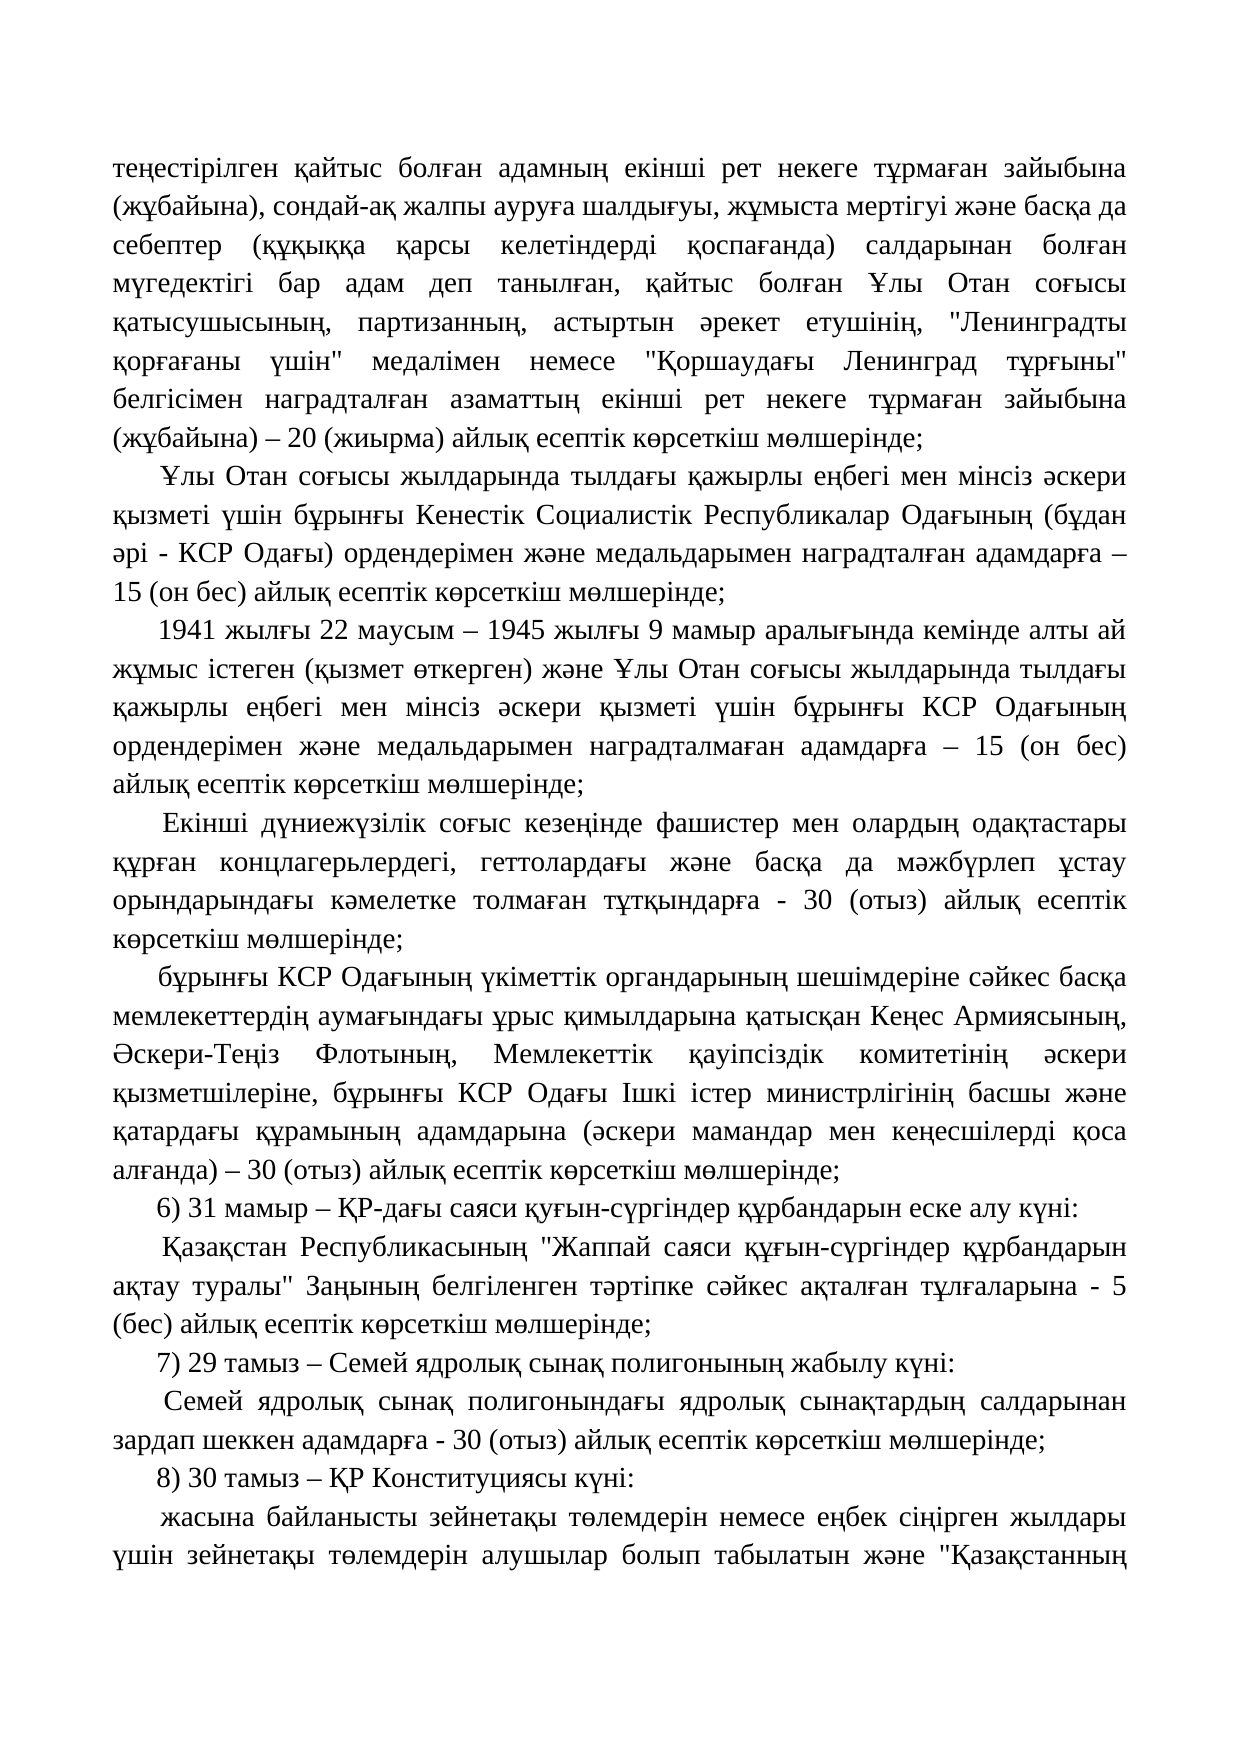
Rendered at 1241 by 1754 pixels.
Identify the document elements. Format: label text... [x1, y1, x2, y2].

text 7) 29 тамыз – Семей ядролық сынақ полигонының жабылу күні: [112, 1345, 1128, 1378]
text 8) 30 тамыз – ҚР Конституциясы күні: [112, 1460, 1128, 1494]
text Семей ядролық сынақ полигонындағы ядролық сынақтардың салдарынан зардап шеккен адамдарға - 30 (отыз) айлық есептік көрсеткіш мөлшерінде; [112, 1383, 1128, 1455]
text бұрынғы КСР Одағының үкiметтік органдарының шешiмдерiне сәйкес басқа мемлекеттердiң аумағындағы ұрыс қимылдарына қатысқан Кеңес Армиясының, Әскери-Теңiз Флотының, Мемлекеттiк қауiпсiздiк комитетiнiң әскери қызметшiлерiне, бұрынғы КСР Одағы Iшкi iстер министрлiгiнiң басшы және қатардағы құрамының адамдарына (әскери мамандар мен кеңесшiлердi қоса алғанда) – 30 (отыз) айлық есептік көрсеткіш мөлшерінде; [112, 959, 1128, 1186]
text Қазақстан Республикасының "Жаппай саяси құғын-сүргіндер құрбандарын ақтау туралы" Заңының белгіленген тәртіпке сәйкес ақталған тұлғаларына - 5 (бес) айлық есептік көрсеткіш мөлшерінде; [112, 1229, 1128, 1340]
text 6) 31 мамыр – ҚР-дағы саяси қуғын-сүргіндер құрбандарын еске алу күні: [112, 1191, 1128, 1224]
text Ұлы Отан соғысы жылдарында тылдағы қажырлы еңбегі мен мінсіз әскери қызметі үшін бұрынғы Кенестік Социалистік Республикалар Одағының (бұдан әрі - КСР Одағы) ордендерімен және медальдарымен наградталған адамдарға – 15 (он бес) айлық есептік көрсеткіш мөлшерінде; [112, 458, 1128, 607]
text Екiншi дүниежүзiлiк соғыс кезеңiнде фашистер мен олардың одақтастары құрған концлагерьлердегі, геттолардағы және басқа да мәжбүрлеп ұстау орындарындағы кәмелетке толмаған тұтқындарға - 30 (отыз) айлық есептік көрсеткіш мөлшерінде; [112, 805, 1128, 954]
text 1941 жылғы 22 маусым – 1945 жылғы 9 мамыр аралығында кемiнде алты ай жұмыс iстеген (қызмет өткерген) және Ұлы Отан соғысы жылдарында тылдағы қажырлы еңбегi мен мiнсiз әскери қызметі үшін бұрынғы КСР Одағының ордендерiмен және медальдарымен наградталмаған адамдарға – 15 (он бес) айлық есептік көрсеткіш мөлшерінде; [112, 612, 1128, 800]
